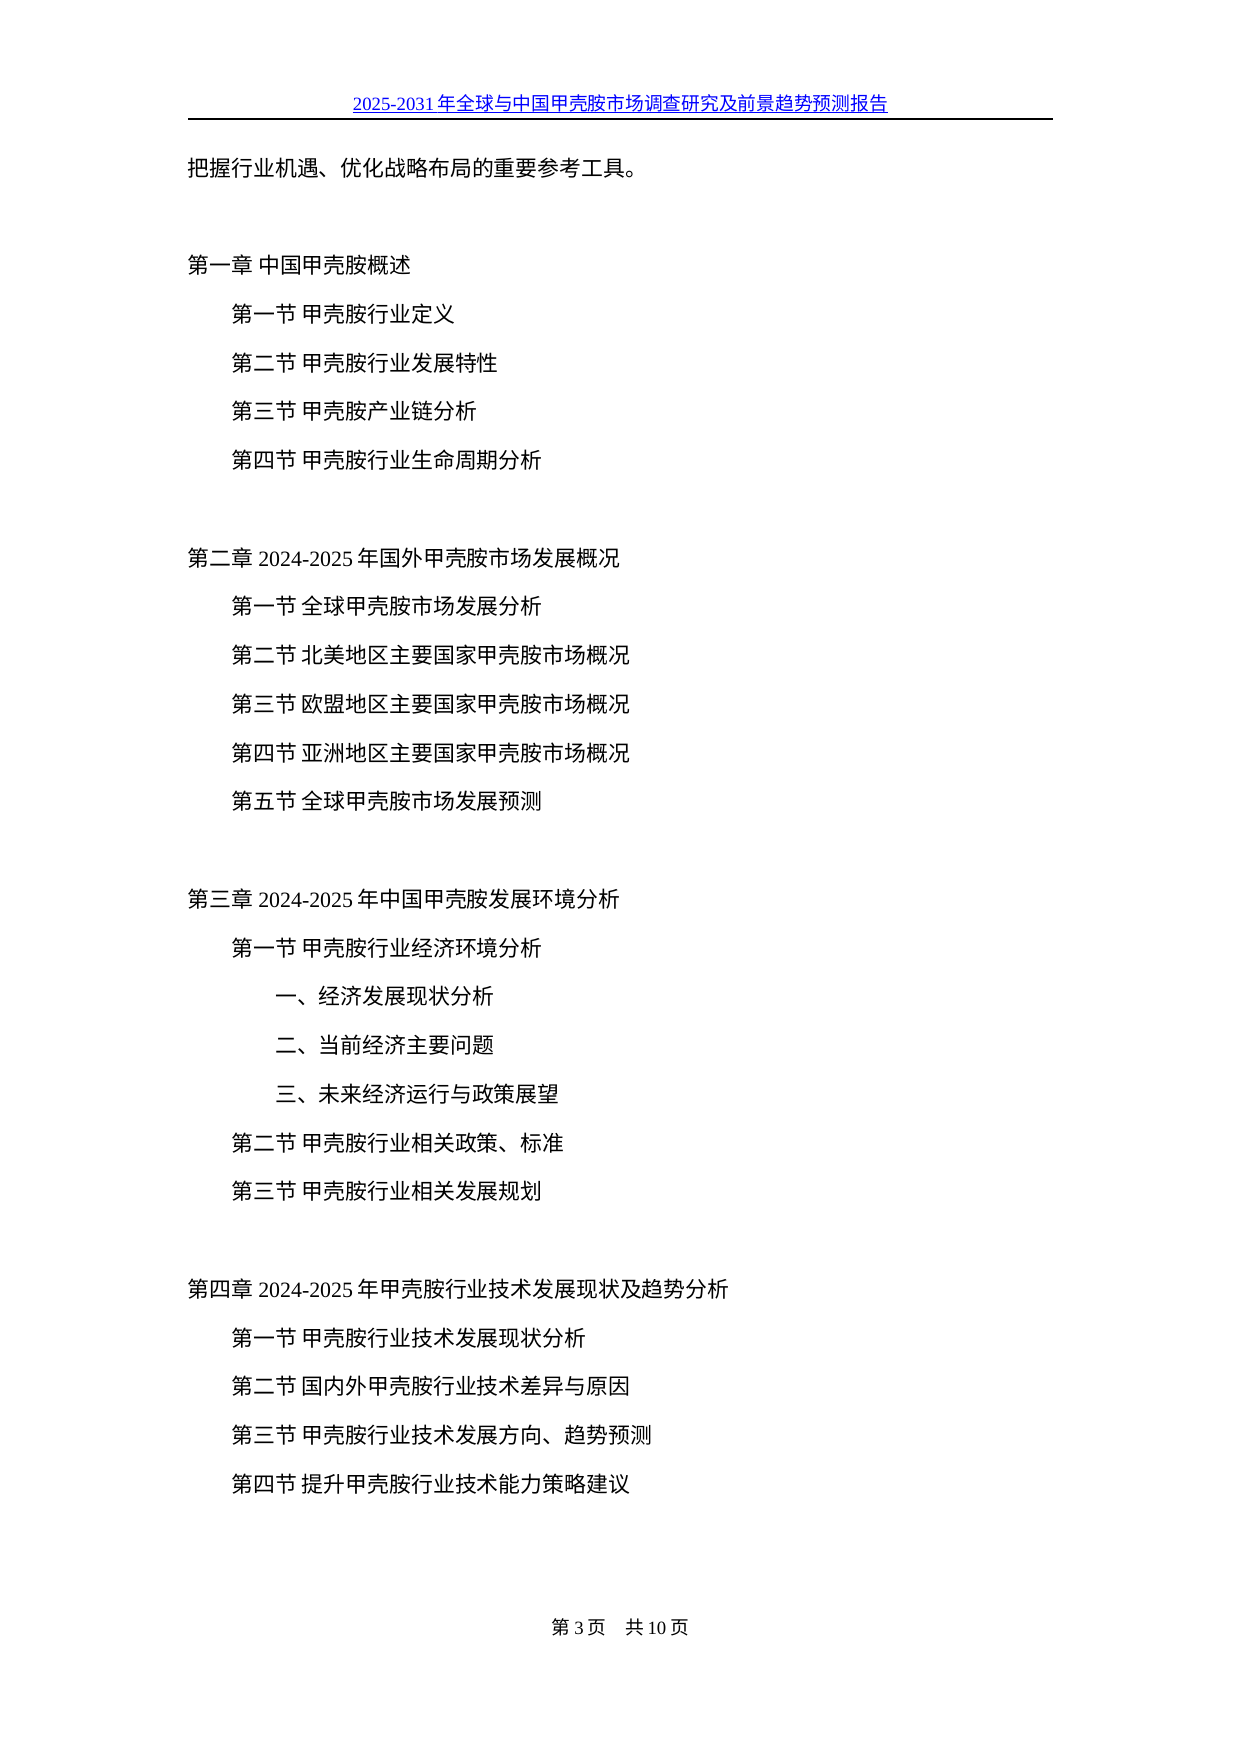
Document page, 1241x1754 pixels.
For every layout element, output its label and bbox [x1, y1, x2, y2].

text [187, 150, 1053, 1499]
